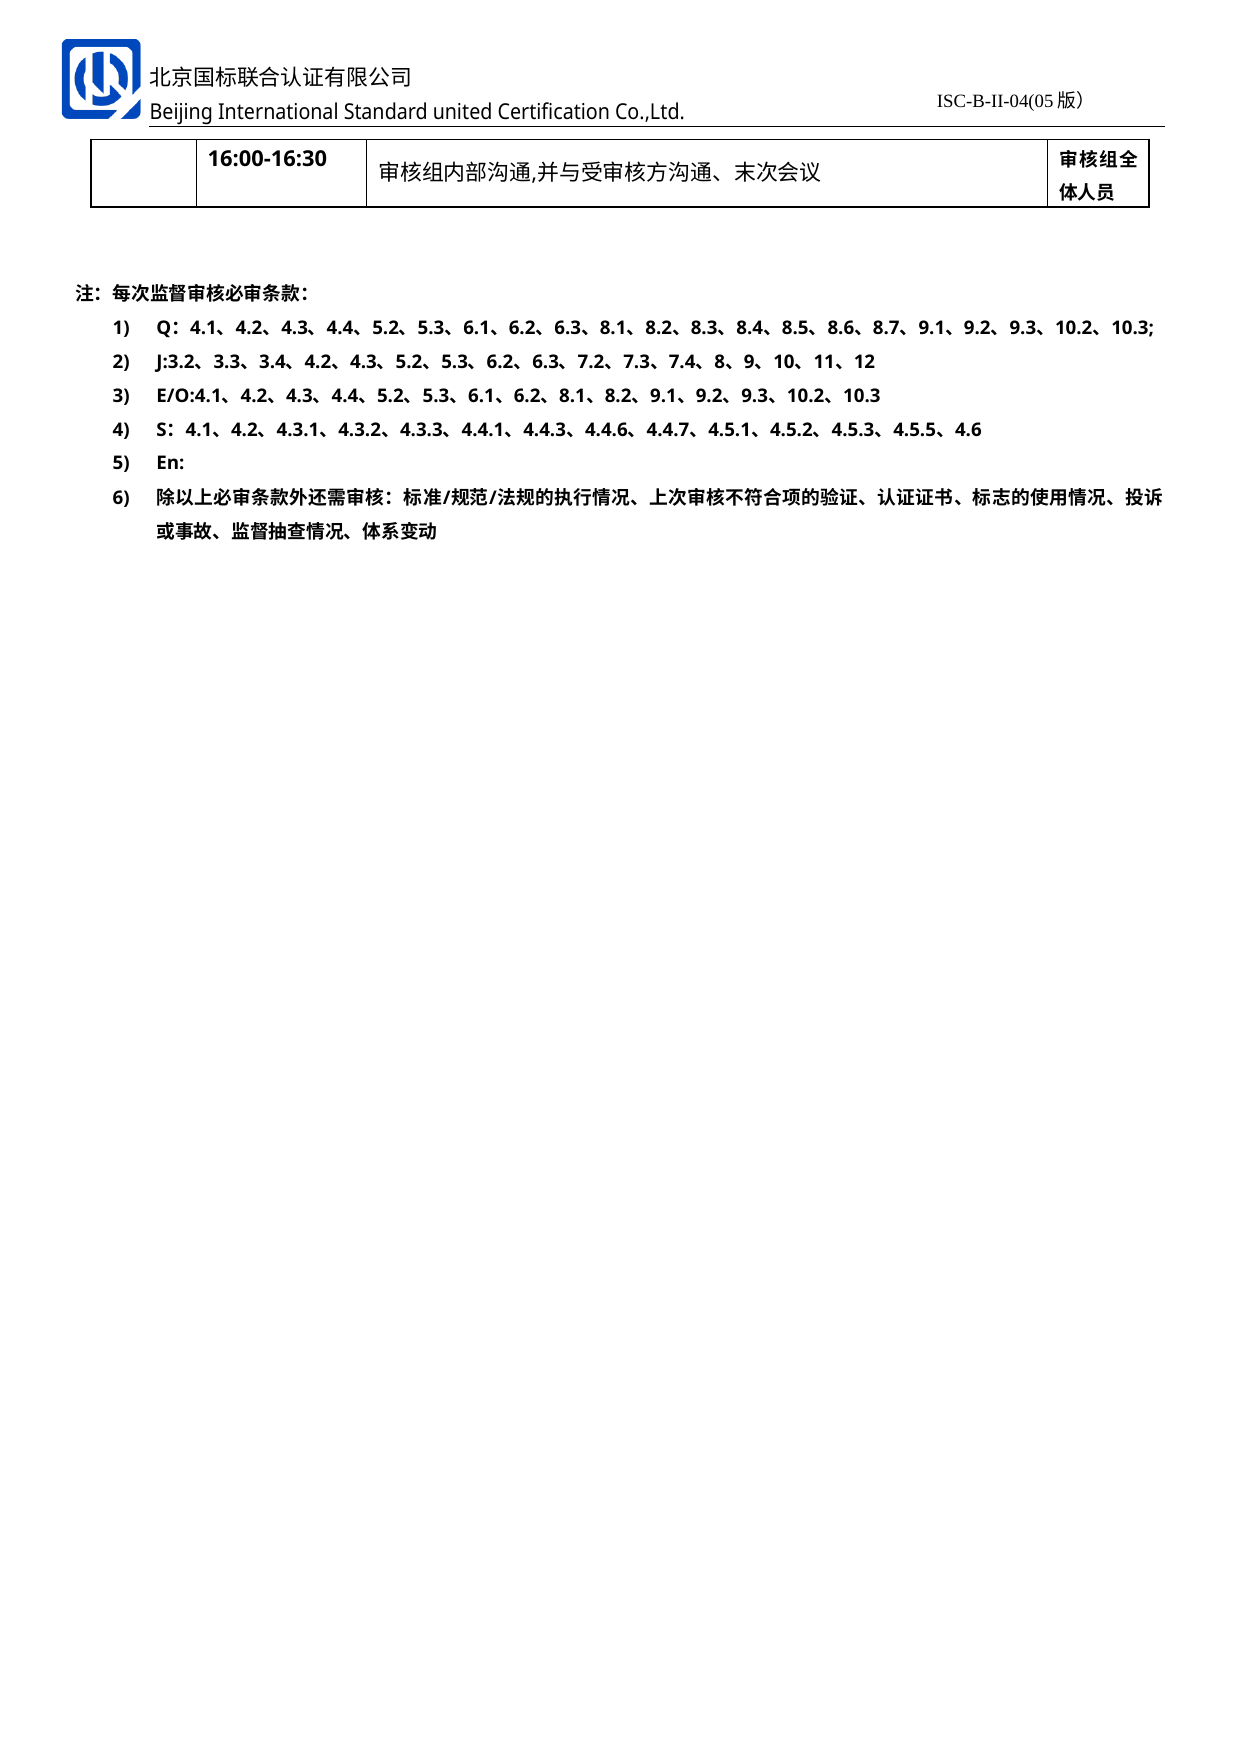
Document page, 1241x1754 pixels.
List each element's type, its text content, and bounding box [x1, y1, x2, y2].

list E/O:4.1、4.2、4.3、4.4、5.2、5.3、6.1、6.2、8.1、8.2、9.1、9.2、9.3、10.2、10.3 [112, 377, 1165, 411]
picture [61, 39, 141, 119]
list 除以上必审条款外还需审核：标准/规范/法规的执行情况、上次审核不符合项的验证、认证证书、标志的使用情况、投诉或事故、监督抽查情况、体系变动 [112, 479, 1165, 547]
list J:3.2、3.3、3.4、4.2、4.3、5.2、5.3、6.2、6.3、7.2、7.3、7.4、8、9、10、11、12 [112, 343, 1165, 377]
table_cell 审核组全体人员 [1048, 140, 1148, 206]
text 注：每次监督审核必审条款： [75, 275, 1165, 309]
table_cell 16:00-16:30 [197, 140, 366, 206]
list En: [112, 445, 1165, 479]
list Q：4.1、4.2、4.3、4.4、5.2、5.3、6.1、6.2、6.3、8.1、8.2、8.3、8.4、8.5、8.6、8.7、9.1、9.2、9.3、10.2、10.3; [112, 309, 1165, 343]
list S：4.1、4.2、4.3.1、4.3.2、4.3.3、4.4.1、4.4.3、4.4.6、4.4.7、4.5.1、4.5.2、4.5.3、4.5.5、4.6 [112, 411, 1165, 445]
table_cell 审核组内部沟通,并与受审核方沟通、末次会议 [367, 140, 1047, 206]
